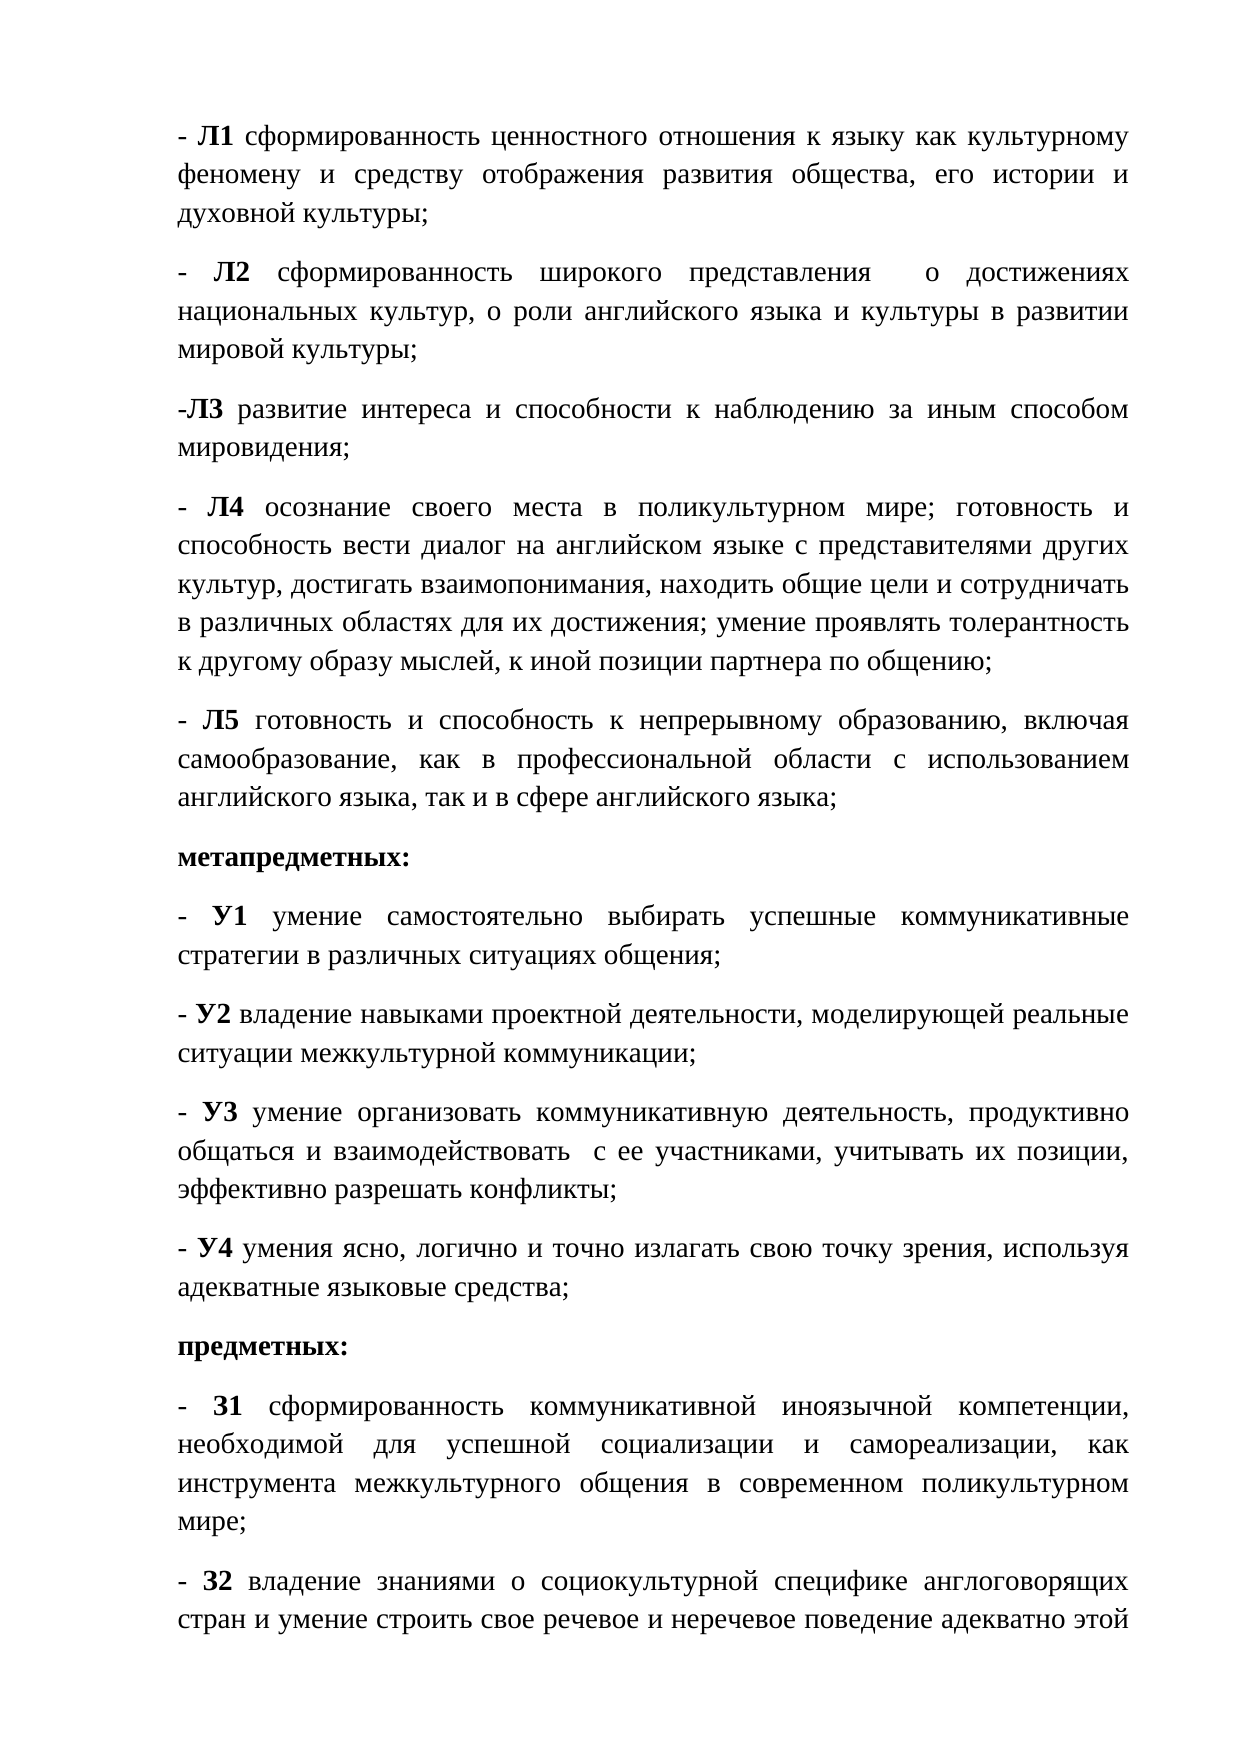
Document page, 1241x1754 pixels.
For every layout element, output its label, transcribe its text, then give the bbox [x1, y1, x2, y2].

text - У4 умения ясно, логично и точно излагать свою точку зрения, используя адекватные языковые средства; [177, 1231, 1130, 1303]
text - Л2 сформированность широкого представления о достижениях национальных культур, о роли английского языка и культуры в развитии мировой культуры; [177, 254, 1130, 365]
text - У2 владение навыками проектной деятельности, моделирующей реальные ситуации межкультурной коммуникации; [177, 996, 1130, 1068]
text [177, 1563, 1130, 1635]
text метапредметных: [177, 839, 1130, 872]
text предметных: [177, 1328, 1130, 1362]
text - Л4 осознание своего места в поликультурном мире; готовность и способность вести диалог на английском языке с представителями других культур, достигать взаимопонимания, находить общие цели и сотрудничать в различных областях для их достижения; умение проявлять толерантность к другому образу мыслей, к иной позиции партнера по общению; [177, 489, 1130, 677]
text - Л1 сформированность ценностного отношения к языку как культурному феномену и средству отображения развития общества, его истории и духовной культуры; [177, 118, 1130, 229]
text - У1 умение самостоятельно выбирать успешные коммуникативные стратегии в различных ситуациях общения; [177, 898, 1130, 970]
text - З1 сформированность коммуникативной иноязычной компетенции, необходимой для успешной социализации и самореализации, как инструмента межкультурного общения в современном поликультурном мире; [177, 1388, 1130, 1537]
text - Л5 готовность и способность к непрерывному образованию, включая самообразование, как в профессиональной области с использованием английского языка, так и в сфере английского языка; [177, 702, 1130, 813]
text - У3 умение организовать коммуникативную деятельность, продуктивно общаться и взаимодействовать с ее участниками, учитывать их позиции, эффективно разрешать конфликты; [177, 1094, 1130, 1205]
text -Л3 развитие интереса и способности к наблюдению за иным способом мировидения; [177, 391, 1130, 463]
